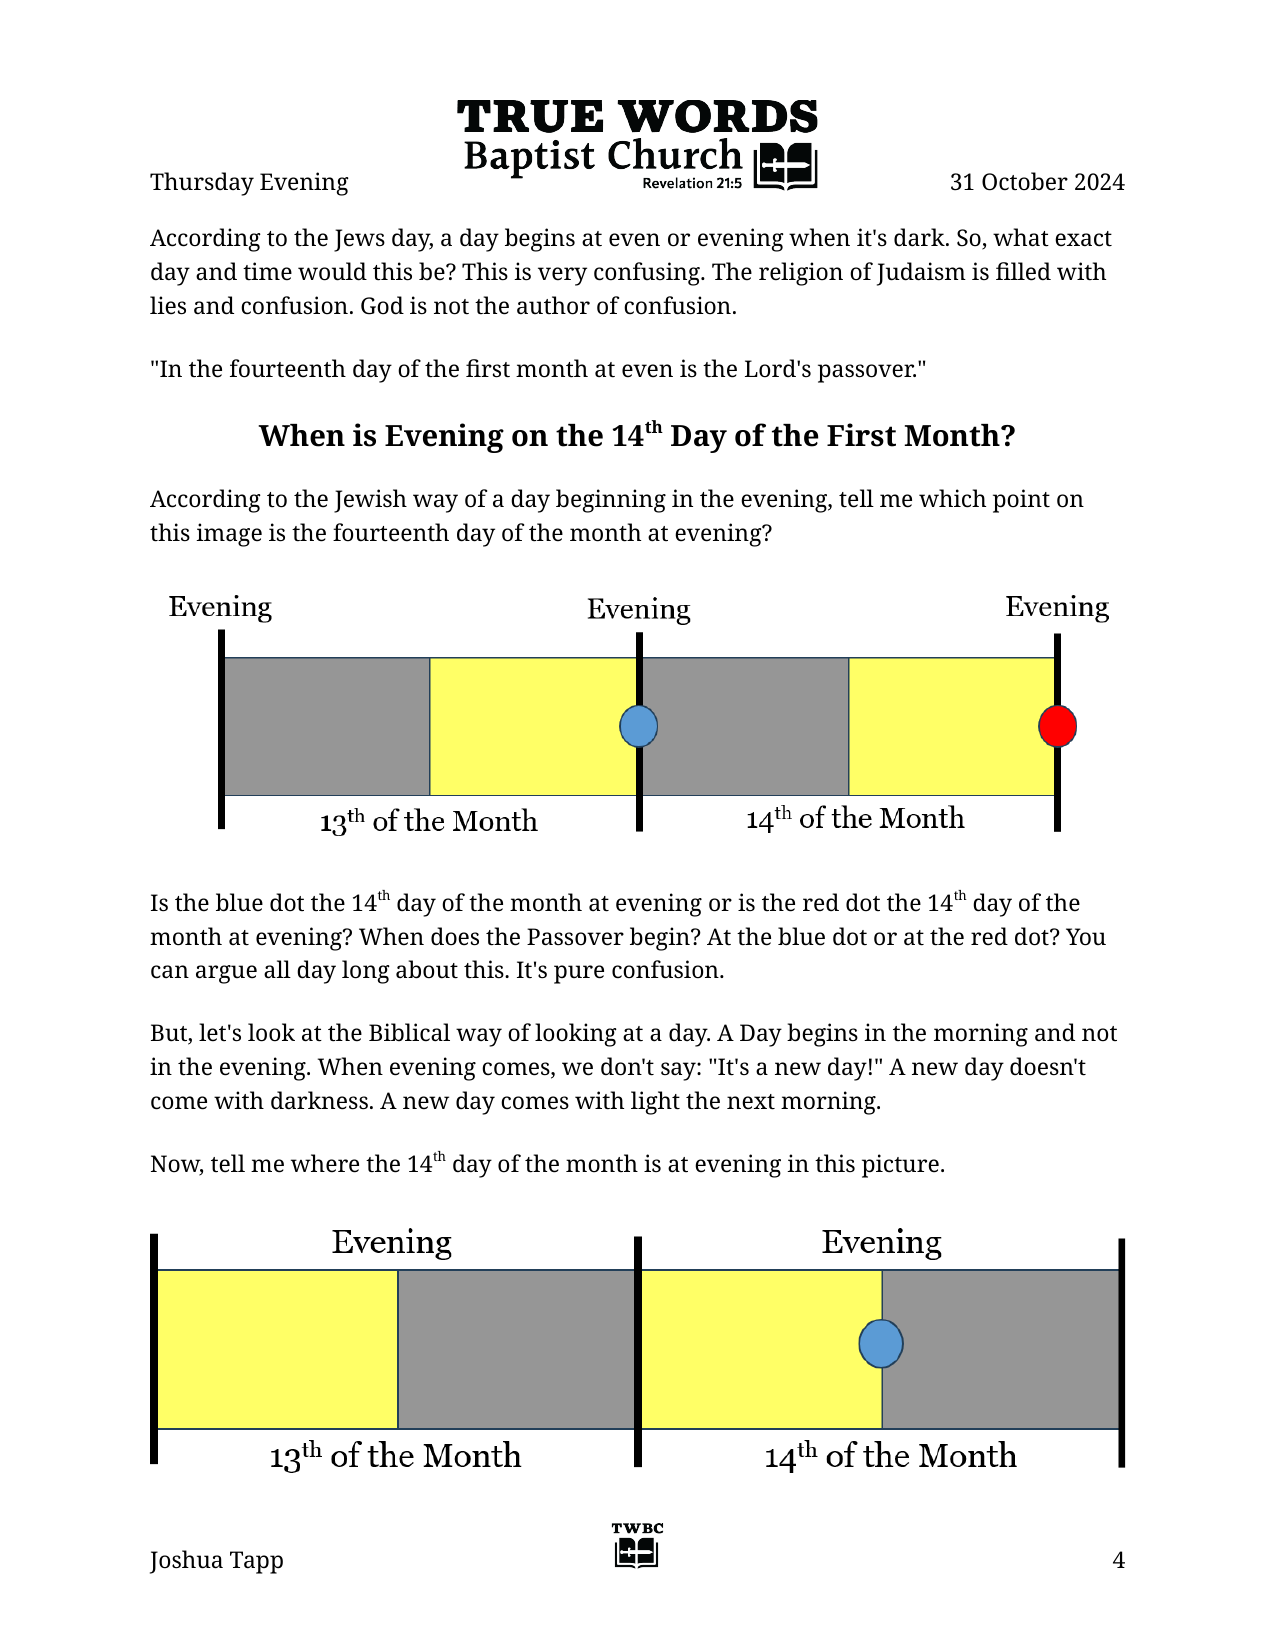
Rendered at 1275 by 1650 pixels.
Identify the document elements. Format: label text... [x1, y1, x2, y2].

picture [611, 1523, 664, 1569]
picture [150, 580, 1125, 855]
picture [150, 1210, 1125, 1495]
text "In the fourteenth day of the first month at even is the Lord's passover." [150, 352, 1125, 384]
text Is the blue dot the 14th day of the month at evening or is the red dot the 14th day of the month at evening? When does the Passover begin? At the blue dot or at the red dot? You can argue all day long about this. It's pure confusion. [150, 887, 1125, 985]
text Now, tell me where the 14th day of the month is at evening in this picture. [150, 1147, 1125, 1179]
text According to the Jews day, a day begins at even or evening when it's dark. So, what exact day and time would this be? This is very confusing. The religion of Judaism is filled with lies and confusion. God is not the author of confusion. [150, 222, 1125, 321]
text But, let's look at the Biblical way of looking at a day. A Day begins in the morning and not in the evening. When evening comes, we don't say: "It's a new day!" A new day doesn't come with darkness. A new day comes with light the next morning. [150, 1017, 1125, 1116]
text According to the Jewish way of a day beginning in the evening, tell me which point on this image is the fourteenth day of the month at evening? [150, 483, 1125, 548]
subtitle When is Evening on the 14th Day of the First Month? [150, 415, 1125, 455]
picture [457, 100, 818, 191]
